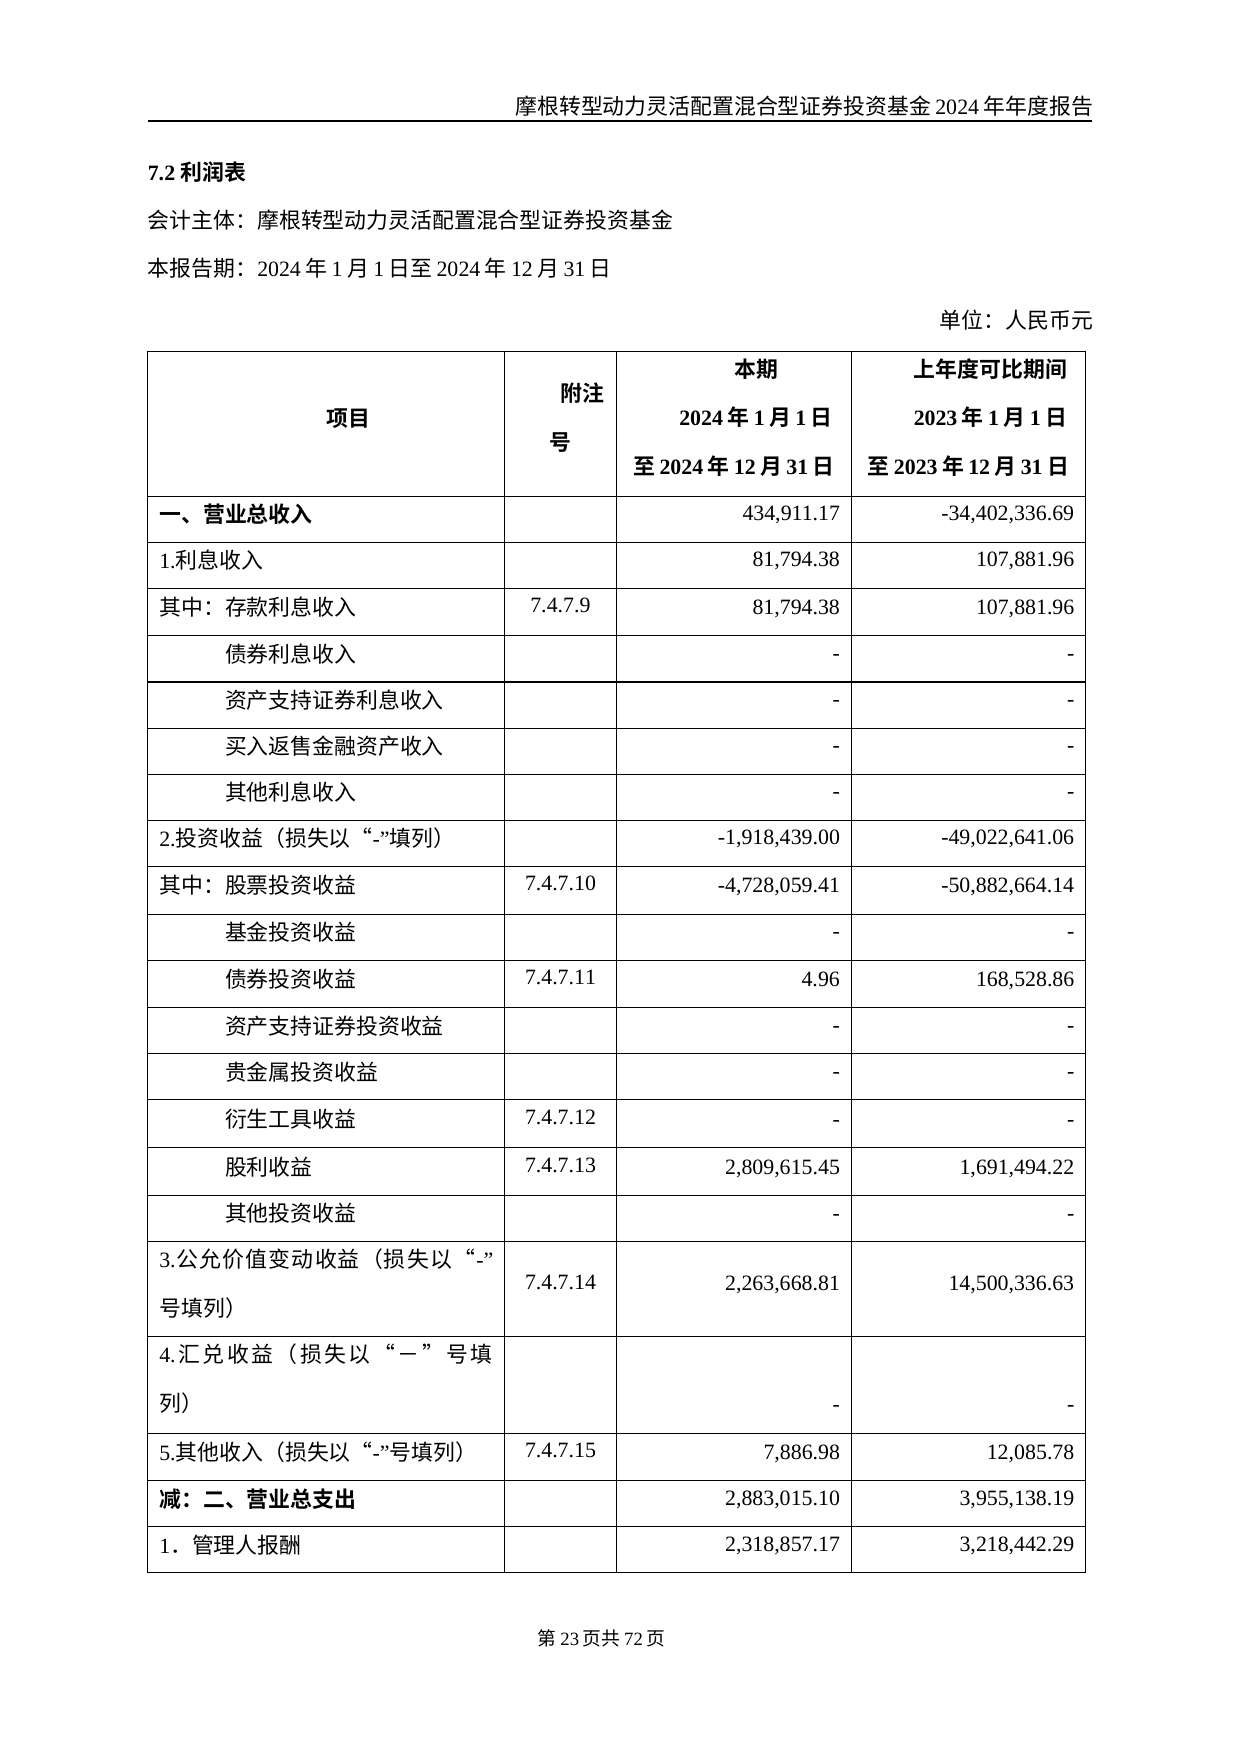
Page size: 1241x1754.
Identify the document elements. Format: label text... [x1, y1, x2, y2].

table_cell 7.4.7.12 [505, 1100, 616, 1147]
table_cell [505, 775, 616, 819]
table_cell [505, 543, 616, 588]
table_cell 一、营业总收入 [148, 497, 504, 542]
table_cell - [852, 1100, 1085, 1147]
table_cell - [617, 1054, 851, 1099]
table_cell 1.利息收入 [148, 543, 504, 588]
table_cell -34,402,336.69 [852, 497, 1085, 542]
table_cell 7,886.98 [617, 1434, 851, 1480]
table_cell [505, 683, 616, 727]
table_cell 3,218,442.29 [852, 1527, 1085, 1572]
table_cell 3,955,138.19 [852, 1481, 1085, 1526]
table_header 本期 2024年1月1日至2024年12月31日 [617, 352, 851, 496]
table_cell 4.汇兑收益（损失以“－”号填列） [148, 1337, 504, 1432]
table_cell -4,728,059.41 [617, 867, 851, 913]
table_cell 2,318,857.17 [617, 1527, 851, 1572]
table_cell 股利收益 [148, 1148, 504, 1195]
table_header 附注号 [505, 352, 616, 496]
table_cell 7.4.7.13 [505, 1148, 616, 1195]
table_cell - [617, 1008, 851, 1053]
table_cell 2,883,015.10 [617, 1481, 851, 1526]
text 会计主体：摩根转型动力灵活配置混合型证券投资基金 [148, 203, 1092, 235]
subtitle 7.2 利润表 [148, 154, 1092, 187]
table_cell 减：二、营业总支出 [148, 1481, 504, 1526]
table_cell -1,918,439.00 [617, 821, 851, 866]
table_cell [505, 636, 616, 681]
table_cell 1．管理人报酬 [148, 1527, 504, 1572]
table_cell 资产支持证券投资收益 [148, 1008, 504, 1053]
table_cell [505, 1527, 616, 1572]
table_cell - [617, 636, 851, 681]
table_cell [505, 1337, 616, 1432]
table_cell - [852, 729, 1085, 773]
table_cell [505, 915, 616, 959]
table_cell - [852, 636, 1085, 681]
table_cell - [617, 775, 851, 819]
table_cell 81,794.38 [617, 589, 851, 635]
table_cell [505, 821, 616, 866]
table_cell - [617, 683, 851, 727]
table_cell 168,528.86 [852, 961, 1085, 1007]
table_cell 债券利息收入 [148, 636, 504, 681]
table_cell 107,881.96 [852, 543, 1085, 588]
table_cell - [852, 915, 1085, 959]
table_cell 贵金属投资收益 [148, 1054, 504, 1099]
table_cell 基金投资收益 [148, 915, 504, 959]
table_cell 14,500,336.63 [852, 1242, 1085, 1336]
table_cell 107,881.96 [852, 589, 1085, 635]
table_cell - [852, 1008, 1085, 1053]
table_header 项目 [148, 352, 504, 496]
table_header 上年度可比期间 2023年1月1日至2023年12月31日 [852, 352, 1085, 496]
table_cell 7.4.7.9 [505, 589, 616, 635]
table_cell - [617, 1196, 851, 1241]
table_cell [505, 1196, 616, 1241]
table_cell [505, 1054, 616, 1099]
table_cell 2,263,668.81 [617, 1242, 851, 1336]
table_cell - [852, 1337, 1085, 1432]
table_cell [505, 729, 616, 773]
table_cell 7.4.7.15 [505, 1434, 616, 1480]
table_cell 债券投资收益 [148, 961, 504, 1007]
table_cell - [617, 1337, 851, 1432]
table_cell 3.公允价值变动收益（损失以“-”号填列） [148, 1242, 504, 1336]
table_cell 12,085.78 [852, 1434, 1085, 1480]
table_cell - [852, 775, 1085, 819]
table_cell 其他利息收入 [148, 775, 504, 819]
table_cell - [852, 1054, 1085, 1099]
text 本报告期：2024年1月1日至2024年12月31日 [148, 251, 1092, 283]
table_cell - [852, 1196, 1085, 1241]
table_cell 其中：股票投资收益 [148, 867, 504, 913]
table_cell -50,882,664.14 [852, 867, 1085, 913]
table_cell -49,022,641.06 [852, 821, 1085, 866]
table_cell 81,794.38 [617, 543, 851, 588]
table_cell 7.4.7.11 [505, 961, 616, 1007]
table_cell 其中：存款利息收入 [148, 589, 504, 635]
table_cell 买入返售金融资产收入 [148, 729, 504, 773]
table_cell 衍生工具收益 [148, 1100, 504, 1147]
table_cell 1,691,494.22 [852, 1148, 1085, 1195]
text 单位：人民币元 [149, 302, 1092, 335]
table_cell [505, 1481, 616, 1526]
table_cell 其他投资收益 [148, 1196, 504, 1241]
table_cell - [617, 1100, 851, 1147]
table_cell 2.投资收益（损失以“-”填列） [148, 821, 504, 866]
table_cell [505, 497, 616, 542]
table_cell 5.其他收入（损失以“-”号填列） [148, 1434, 504, 1480]
table_cell 7.4.7.14 [505, 1242, 616, 1336]
table_cell 4.96 [617, 961, 851, 1007]
table_cell 资产支持证券利息收入 [148, 683, 504, 727]
table_cell - [852, 683, 1085, 727]
table_cell [505, 1008, 616, 1053]
table_cell - [617, 729, 851, 773]
table_cell - [617, 915, 851, 959]
table_cell 434,911.17 [617, 497, 851, 542]
table_cell 2,809,615.45 [617, 1148, 851, 1195]
table_cell 7.4.7.10 [505, 867, 616, 913]
